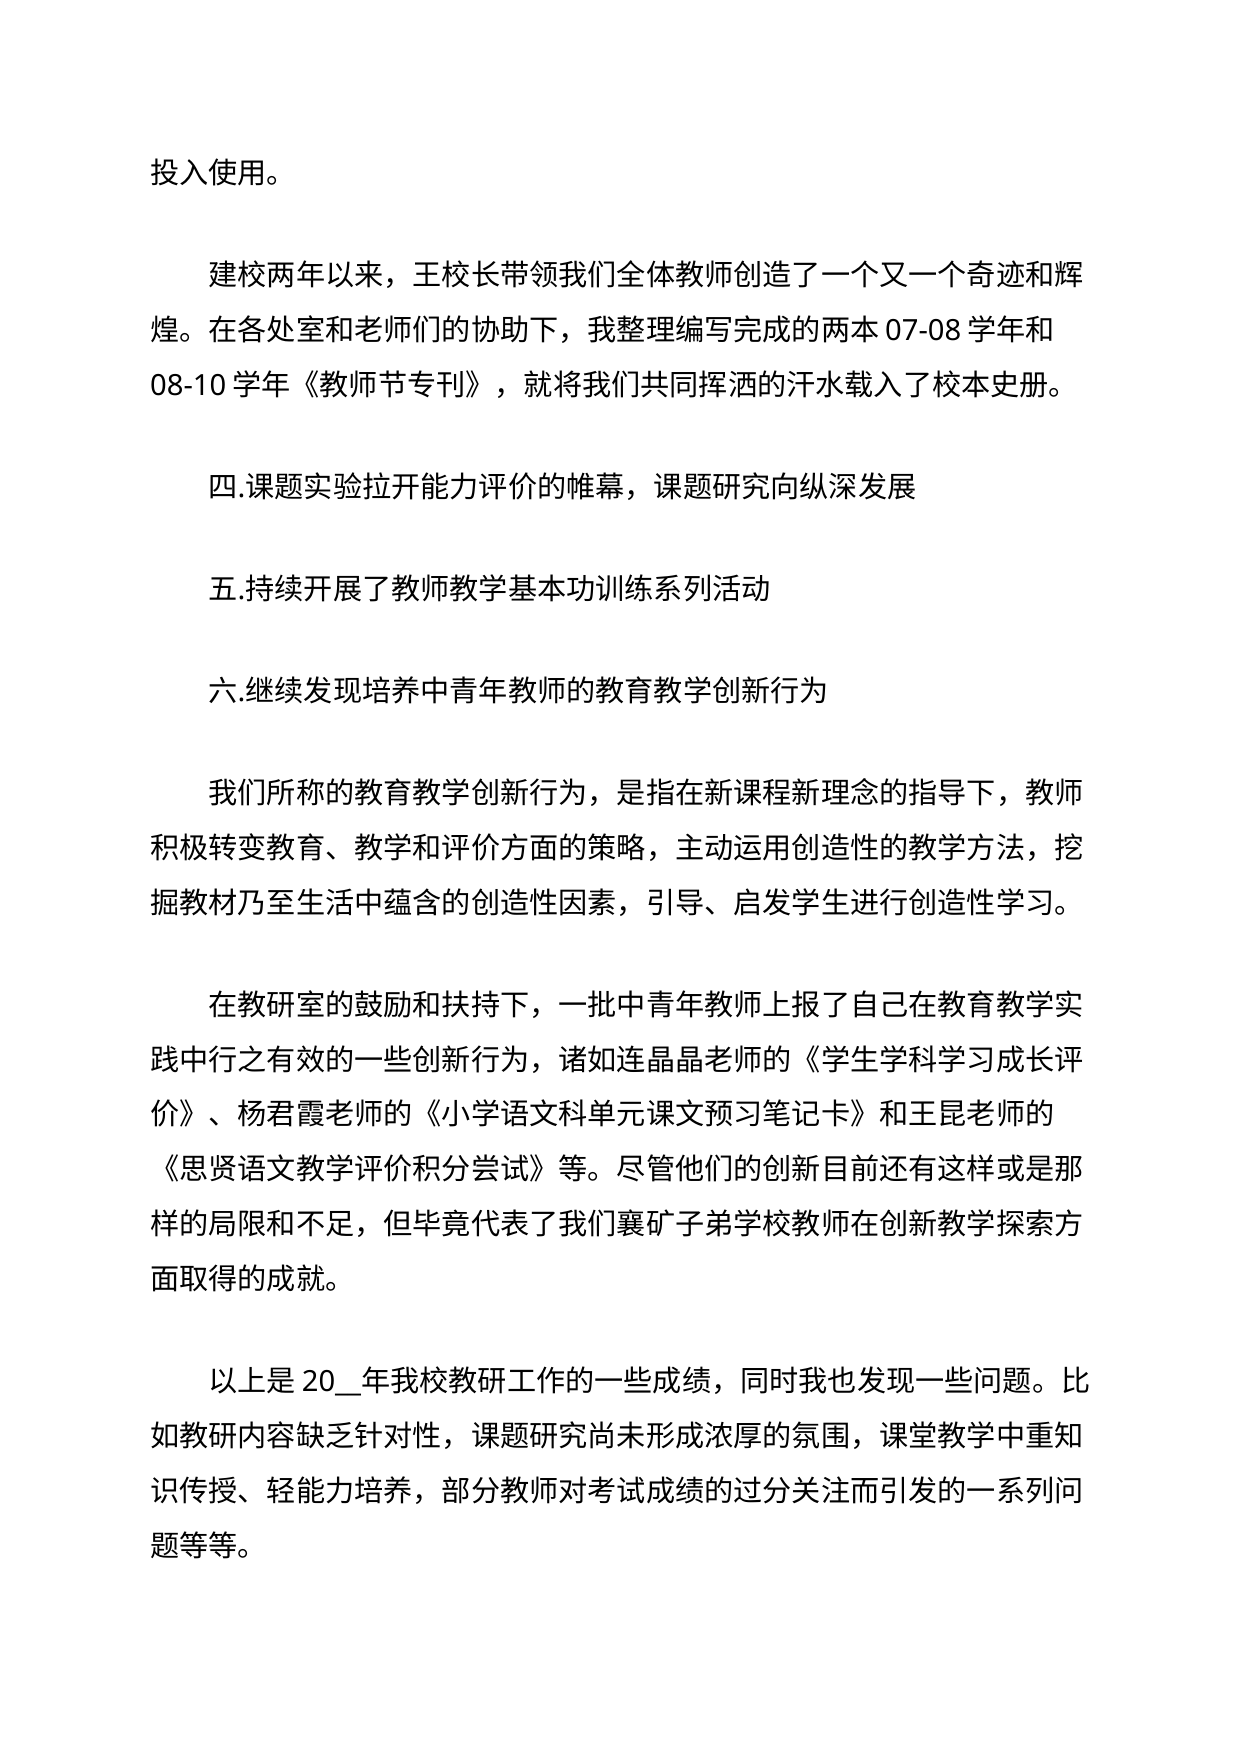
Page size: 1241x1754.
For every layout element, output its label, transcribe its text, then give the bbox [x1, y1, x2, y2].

text 以上是20__年我校教研工作的一些成绩，同时我也发现一些问题。比如教研内容缺乏针对性，课题研究尚未形成浓厚的氛围，课堂教学中重知识传授、轻能力培养，部分教师对考试成绩的过分关注而引发的一系列问题等等。 [150, 1357, 1090, 1564]
text 六.继续发现培养中青年教师的教育教学创新行为 [150, 668, 1090, 710]
text 我们所称的教育教学创新行为，是指在新课程新理念的指导下，教师积极转变教育、教学和评价方面的策略，主动运用创造性的教学方法，挖掘教材乃至生活中蕴含的创造性因素，引导、启发学生进行创造性学习。 [150, 769, 1090, 922]
text 建校两年以来，王校长带领我们全体教师创造了一个又一个奇迹和辉煌。在各处室和老师们的协助下，我整理编写完成的两本07-08学年和08-10学年《教师节专刊》，就将我们共同挥洒的汗水载入了校本史册。 [150, 252, 1090, 404]
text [150, 150, 1090, 192]
text 四.课题实验拉开能力评价的帷幕，课题研究向纵深发展 [150, 464, 1090, 506]
text 五.持续开展了教师教学基本功训练系列活动 [150, 566, 1090, 608]
text 在教研室的鼓励和扶持下，一批中青年教师上报了自己在教育教学实践中行之有效的一些创新行为，诸如连晶晶老师的《学生学科学习成长评价》、杨君霞老师的《小学语文科单元课文预习笔记卡》和王昆老师的《思贤语文教学评价积分尝试》等。尽管他们的创新目前还有这样或是那样的局限和不足，但毕竟代表了我们襄矿子弟学校教师在创新教学探索方面取得的成就。 [150, 981, 1090, 1298]
